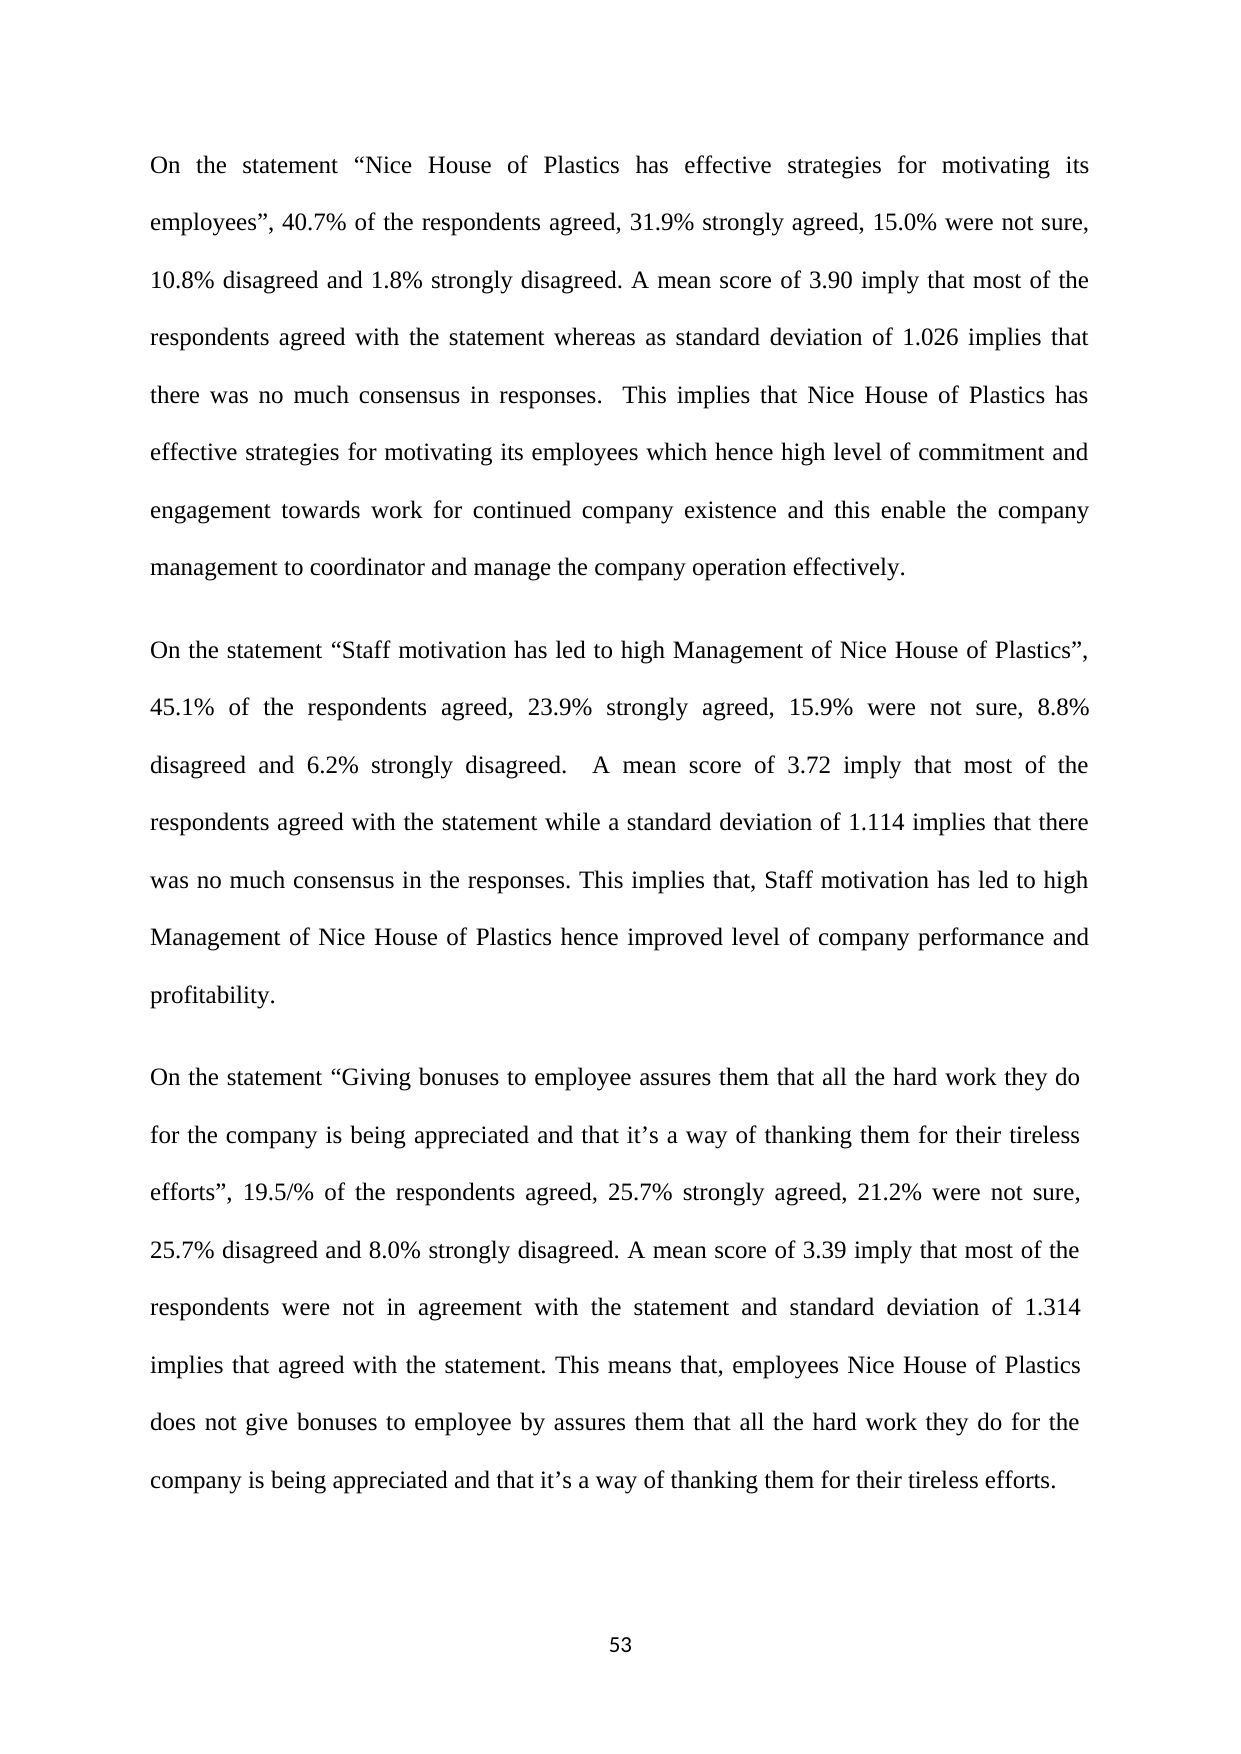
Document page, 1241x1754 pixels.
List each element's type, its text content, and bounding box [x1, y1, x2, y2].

text On the statement “Staff motivation has led to high Management of Nice House of Plastics”, 45.1% of the respondents agreed, 23.9% strongly agreed, 15.9% were not sure, 8.8% disagreed and 6.2% strongly disagreed. A mean score of 3.72 imply that most of the respondents agreed with the statement while a standard deviation of 1.114 implies that there was no much consensus in the responses. This implies that, Staff motivation has led to high Management of Nice House of Plastics hence improved level of company performance and profitability. [150, 635, 1090, 1009]
text On the statement “Nice House of Plastics has effective strategies for motivating its employees”, 40.7% of the respondents agreed, 31.9% strongly agreed, 15.0% were not sure, 10.8% disagreed and 1.8% strongly disagreed. A mean score of 3.90 imply that most of the respondents agreed with the statement whereas as standard deviation of 1.026 implies that there was no much consensus in responses. This implies that Nice House of Plastics has effective strategies for motivating its employees which hence high level of commitment and engagement towards work for continued company existence and this enable the company management to coordinator and manage the company operation effectively. [150, 150, 1090, 581]
text On the statement “Giving bonuses to employee assures them that all the hard work they do for the company is being appreciated and that it’s a way of thanking them for their tireless efforts”, 19.5/% of the respondents agreed, 25.7% strongly agreed, 21.2% were not sure, 25.7% disagreed and 8.0% strongly disagreed. A mean score of 3.39 imply that most of the respondents were not in agreement with the statement and standard deviation of 1.314 implies that agreed with the statement. This means that, employees Nice House of Plastics does not give bonuses to employee by assures them that all the hard work they do for the company is being appreciated and that it’s a way of thanking them for their tireless efforts. [150, 1062, 1081, 1494]
